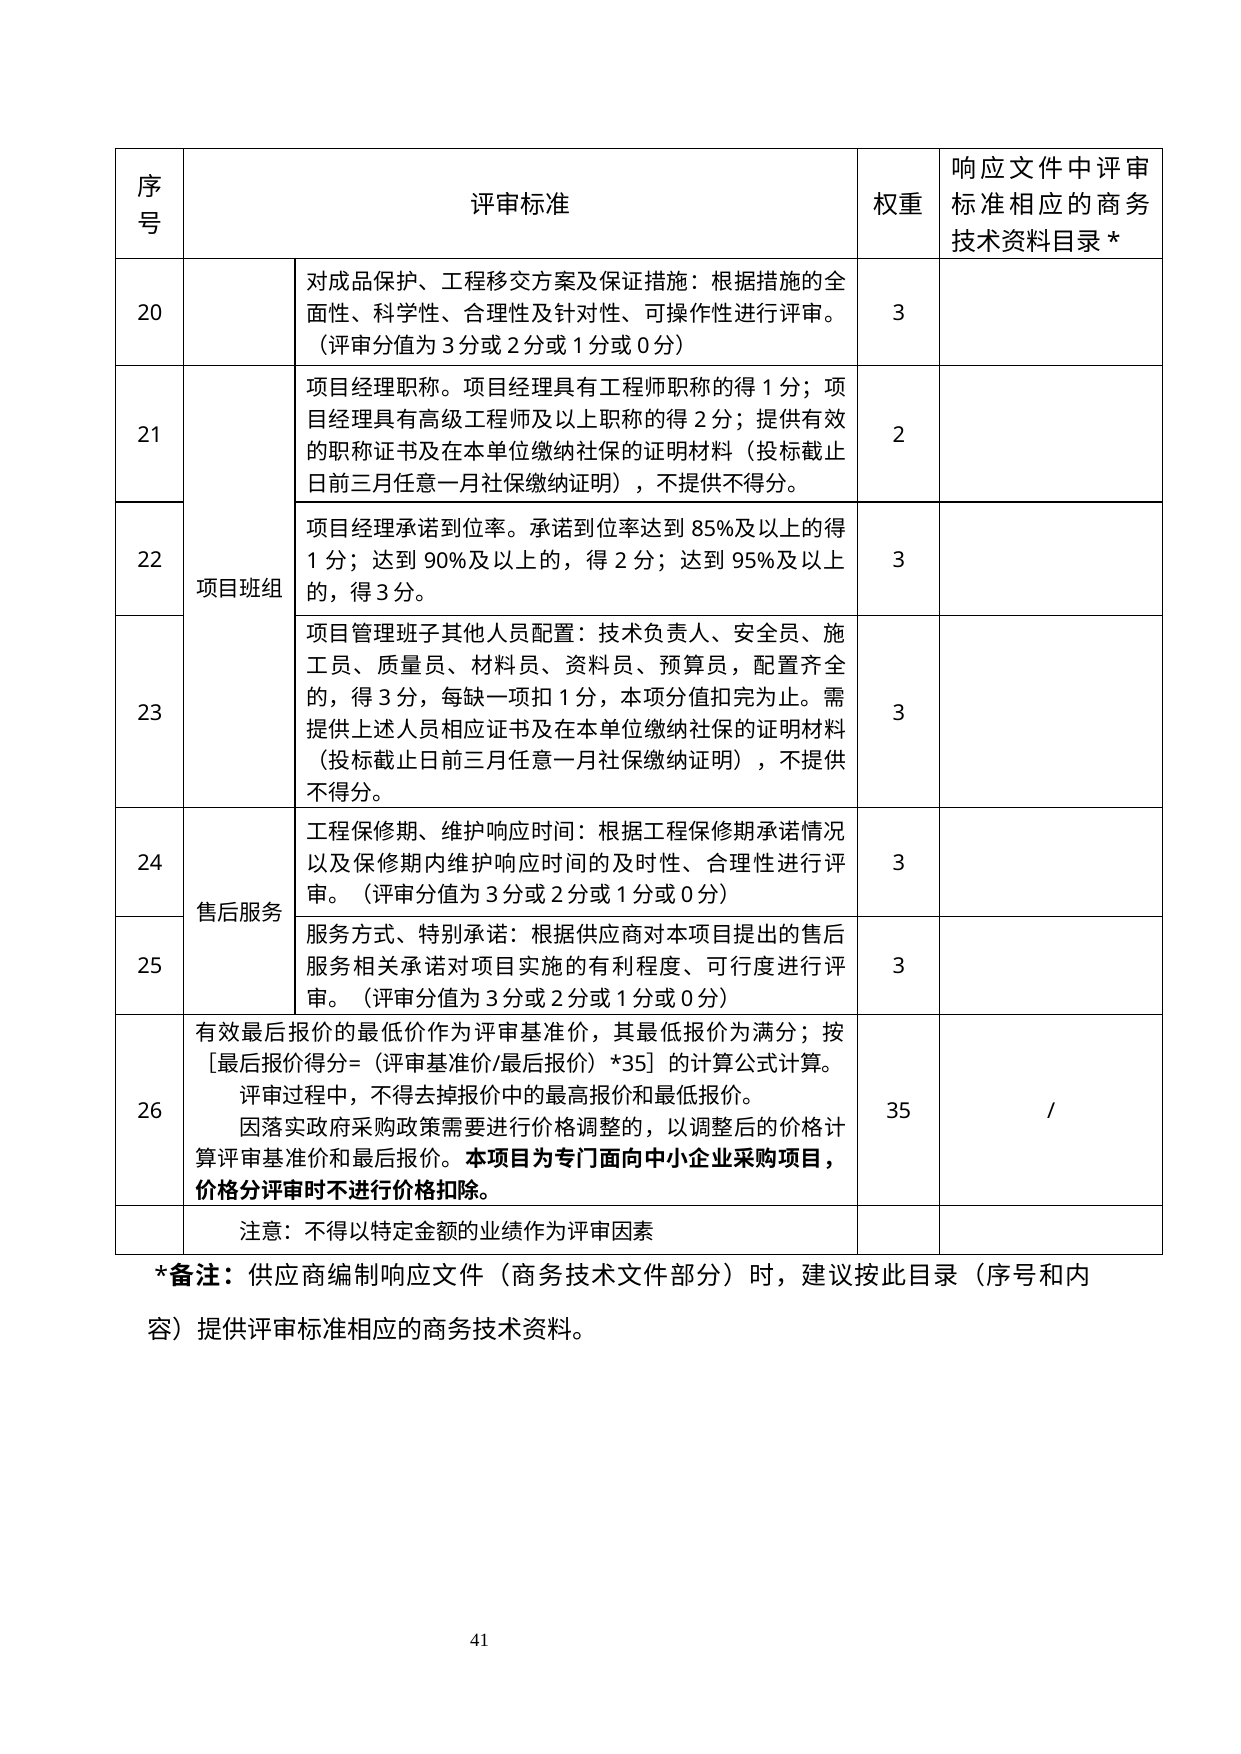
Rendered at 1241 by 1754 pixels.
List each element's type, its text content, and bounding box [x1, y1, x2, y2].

table_cell [940, 616, 1162, 807]
table_cell 25 [116, 917, 183, 1013]
table_cell 服务方式、特别承诺：根据供应商对本项目提出的售后服务相关承诺对项目实施的有利程度、可行度进行评审。（评审分值为3分或2分或1分或0分） [296, 917, 857, 1013]
table_cell [940, 259, 1162, 365]
table_cell 3 [858, 917, 939, 1013]
table_cell 3 [858, 503, 939, 615]
table_cell 2 [858, 366, 939, 501]
table_cell [940, 1206, 1162, 1254]
table_cell [940, 917, 1162, 1013]
table_header 评审标准 [184, 149, 857, 257]
text *备注：供应商编制响应文件（商务技术文件部分）时，建议按此目录（序号和内容）提供评审标准相应的商务技术资料。 [148, 1255, 1093, 1346]
table_cell 工程保修期、维护响应时间：根据工程保修期承诺情况以及保修期内维护响应时间的及时性、合理性进行评审。（评审分值为3分或2分或1分或0分） [296, 808, 857, 916]
table_cell 3 [858, 616, 939, 807]
table_cell 21 [116, 366, 183, 501]
table_cell 注意：不得以特定金额的业绩作为评审因素 [184, 1206, 857, 1254]
table_cell / [940, 1015, 1162, 1204]
table_cell 项目经理承诺到位率。承诺到位率达到85%及以上的得1分；达到90%及以上的，得2分；达到95%及以上的，得3分。 [296, 503, 857, 615]
table_header 响应文件中评审标准相应的商务技术资料目录 * [940, 149, 1162, 257]
table_cell [858, 1206, 939, 1254]
table_cell 3 [858, 259, 939, 365]
table_cell [940, 503, 1162, 615]
table_cell [940, 808, 1162, 916]
table_header 权重 [858, 149, 939, 257]
table_cell 23 [116, 616, 183, 807]
table_cell 有效最后报价的最低价作为评审基准价，其最低报价为满分；按［最后报价得分=（评审基准价/最后报价）*35］的计算公式计算。 评审过程中，不得去掉报价中的最高报价和最低报价。 因落实政府采购政策需要进行价格调整的，以调整后的价格计算评审基准价和最后报价。本项目为专门面向中小企业采购项目，价格分评审时不进行价格扣除。 [184, 1015, 857, 1204]
table_cell [116, 1206, 183, 1254]
table_header 序号 [116, 149, 183, 257]
table_cell 26 [116, 1015, 183, 1204]
table_cell 20 [116, 259, 183, 365]
table_cell [940, 366, 1162, 501]
table_cell 售后服务 [184, 808, 294, 1013]
table_cell 项目管理班子其他人员配置：技术负责人、安全员、施工员、质量员、材料员、资料员、预算员，配置齐全的，得3分，每缺一项扣1分，本项分值扣完为止。需提供上述人员相应证书及在本单位缴纳社保的证明材料（投标截止日前三月任意一月社保缴纳证明），不提供不得分。 [296, 616, 857, 807]
table_cell 项目经理职称。项目经理具有工程师职称的得1分；项目经理具有高级工程师及以上职称的得2分；提供有效的职称证书及在本单位缴纳社保的证明材料（投标截止日前三月任意一月社保缴纳证明），不提供不得分。 [296, 366, 857, 501]
table_cell 35 [858, 1015, 939, 1204]
table_cell 项目班组 [184, 366, 294, 807]
table_cell 24 [116, 808, 183, 916]
table_cell 3 [858, 808, 939, 916]
table_cell 对成品保护、工程移交方案及保证措施：根据措施的全面性、科学性、合理性及针对性、可操作性进行评审。（评审分值为3分或2分或1分或0分） [296, 259, 857, 365]
table_cell 22 [116, 503, 183, 615]
